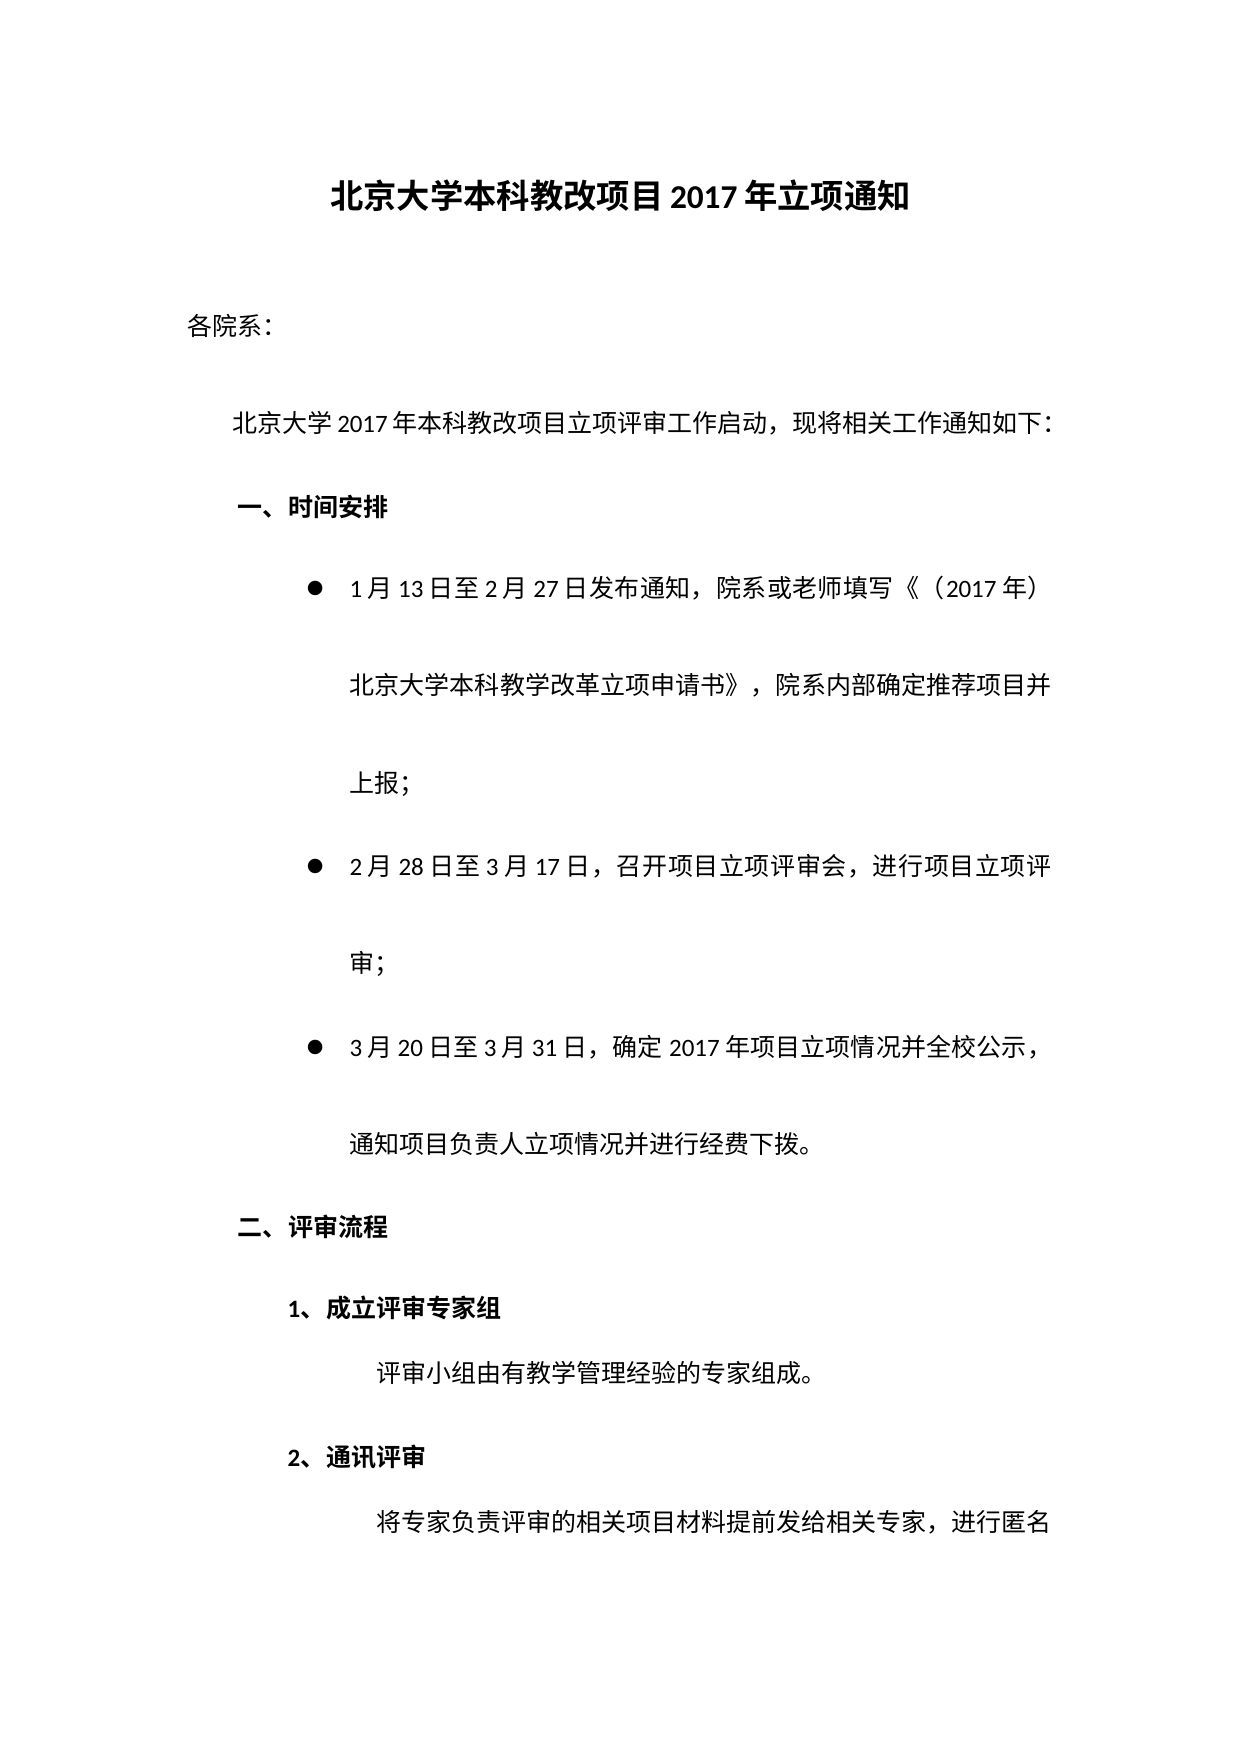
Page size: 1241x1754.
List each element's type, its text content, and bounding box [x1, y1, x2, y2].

list 通讯评审 [287, 1423, 1053, 1488]
list 时间安排 [238, 473, 1053, 538]
list 评审小组由有教学管理经验的专家组成。 [327, 1339, 1053, 1404]
text 各院系： [187, 292, 1053, 357]
list 评审流程 [238, 1193, 1053, 1258]
list 2月28日至3月17日，召开项目立项评审会，进行项目立项评审； [306, 832, 1053, 994]
list 成立评审专家组 [287, 1274, 1053, 1339]
list 3月20日至3月31日，确定 2017年项目立项情况并全校公示，通知项目负责人立项情况并进行经费下拨。 [306, 1013, 1053, 1175]
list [327, 1488, 1053, 1553]
list 1月13日至2月27日发布通知，院系或老师填写《（2017年）北京大学本科教学改革立项申请书》，院系内部确定推荐项目并上报； [306, 554, 1053, 814]
list 北京大学2017年本科教改项目立项评审工作启动，现将相关工作通知如下： [188, 389, 1053, 454]
text 北京大学本科教改项目2017年立项通知 [187, 162, 1053, 227]
